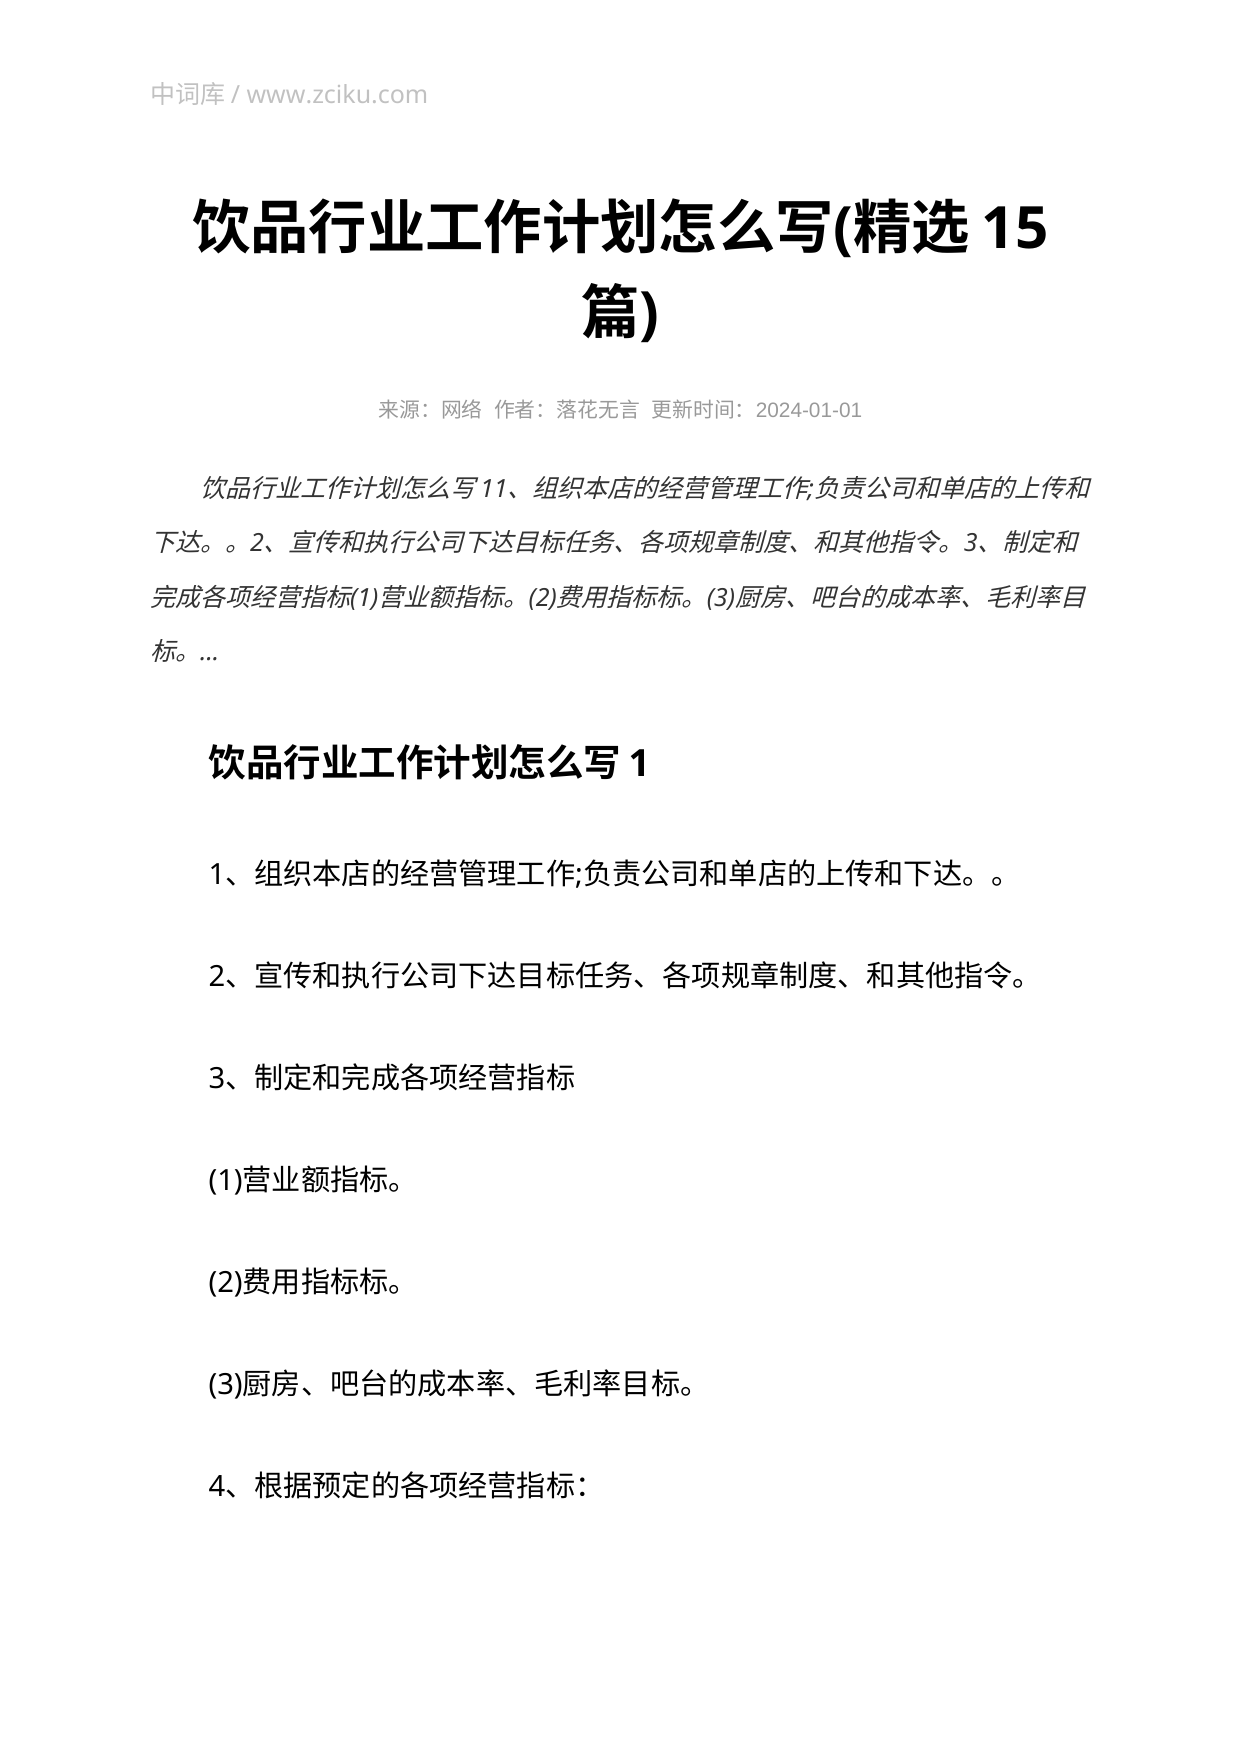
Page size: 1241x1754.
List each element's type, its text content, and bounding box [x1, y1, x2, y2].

text 饮品行业工作计划怎么写11、组织本店的经营管理工作;负责公司和单店的上传和下达。。2、宣传和执行公司下达目标任务、各项规章制度、和其他指令。3、制定和完成各项经营指标(1)营业额指标。(2)费用指标标。(3)厨房、吧台的成本率、毛利率目标。... [150, 468, 1090, 668]
text 来源：网络 作者：落花无言 更新时间：2024-01-01 [150, 398, 1090, 422]
text 4、根据预定的各项经营指标： [150, 1462, 1090, 1505]
text 3、制定和完成各项经营指标 [150, 1054, 1090, 1097]
text (1)营业额指标。 [150, 1156, 1090, 1199]
text 饮品行业工作计划怎么写1 [150, 733, 1090, 787]
text 2、宣传和执行公司下达目标任务、各项规章制度、和其他指令。 [150, 952, 1090, 995]
text (2)费用指标标。 [150, 1258, 1090, 1301]
text 1、组织本店的经营管理工作;负责公司和单店的上传和下达。。 [150, 851, 1090, 893]
text (3)厨房、吧台的成本率、毛利率目标。 [150, 1360, 1090, 1403]
subtitle 饮品行业工作计划怎么写(精选15篇) [150, 181, 1090, 351]
